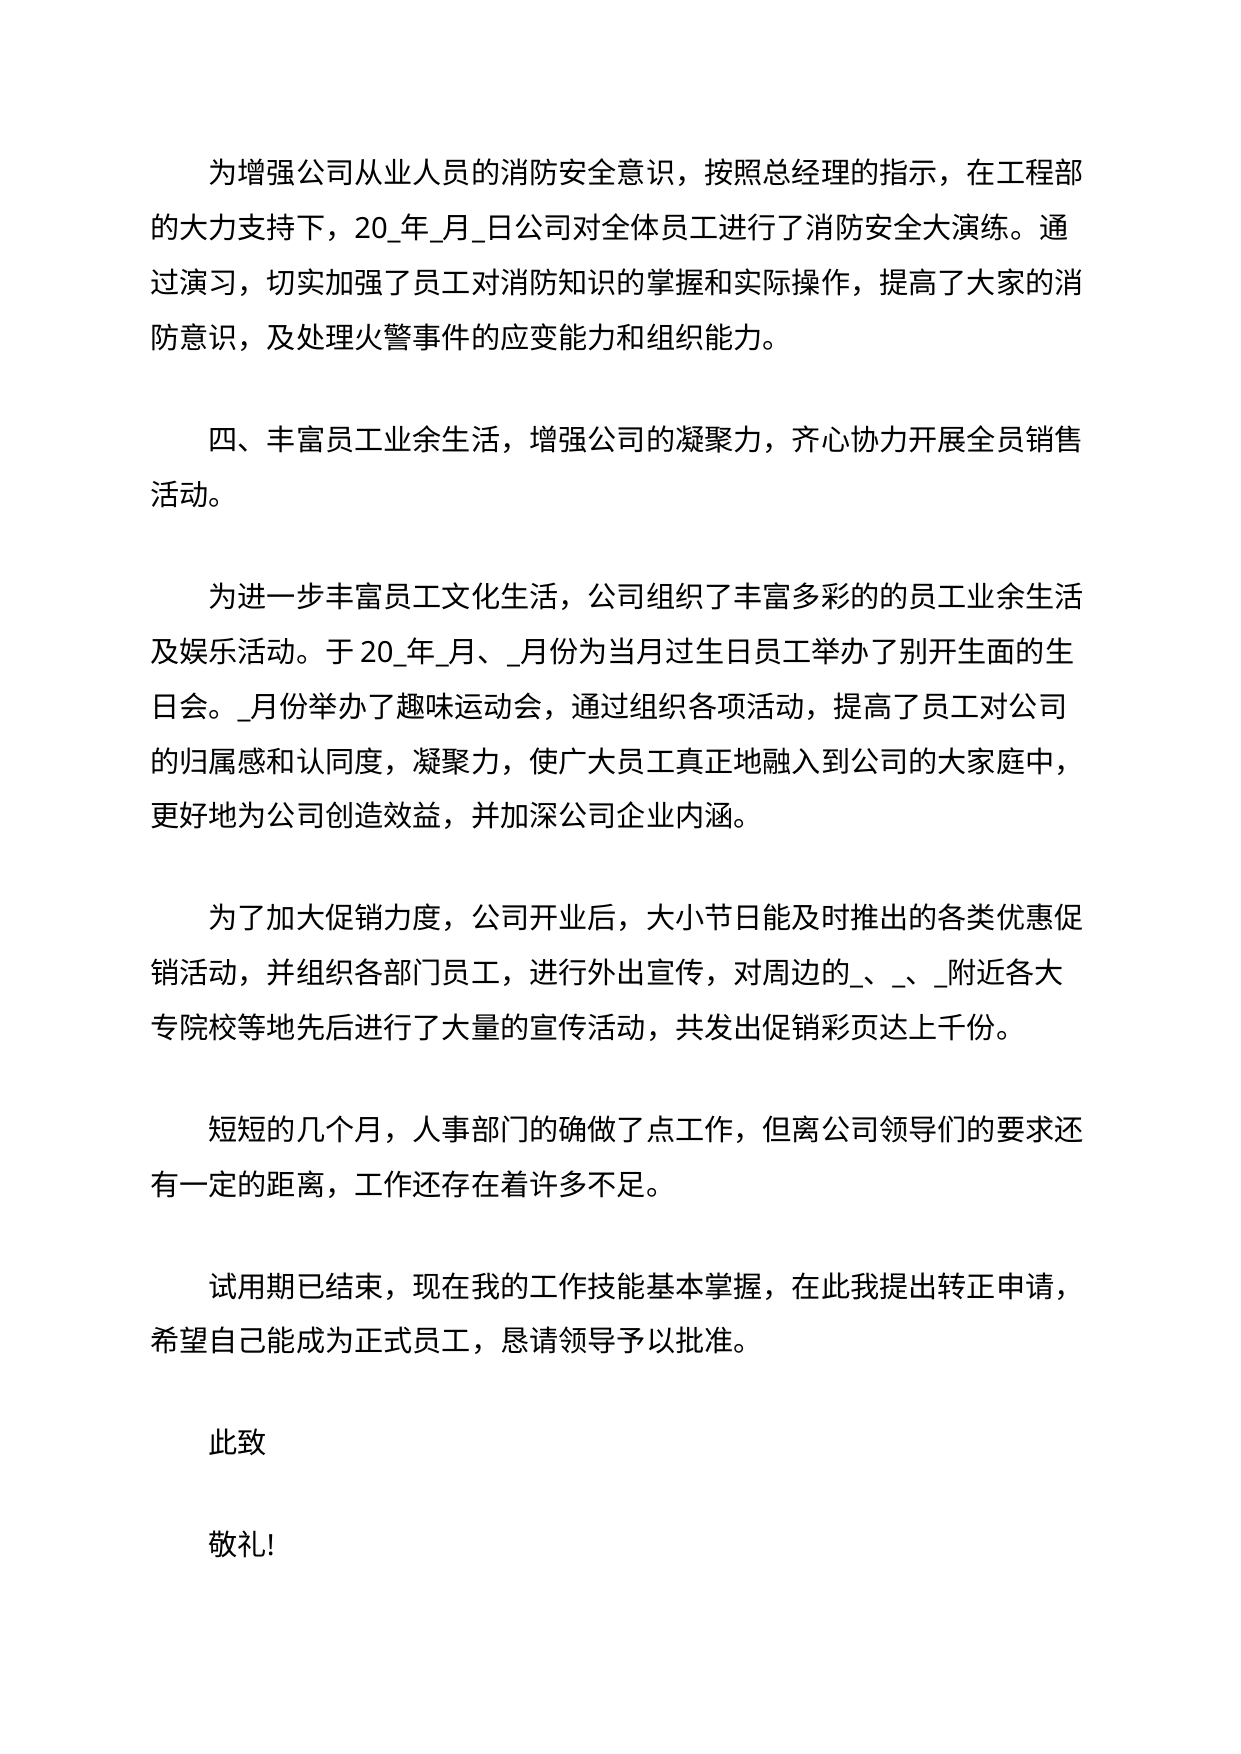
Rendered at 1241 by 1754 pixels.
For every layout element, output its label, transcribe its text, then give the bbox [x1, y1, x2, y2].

text 为增强公司从业人员的消防安全意识，按照总经理的指示，在工程部的大力支持下，20_年_月_日公司对全体员工进行了消防安全大演练。通过演习，切实加强了员工对消防知识的掌握和实际操作，提高了大家的消防意识，及处理火警事件的应变能力和组织能力。 [150, 150, 1090, 357]
text 试用期已结束，现在我的工作技能基本掌握，在此我提出转正申请，希望自己能成为正式员工，恳请领导予以批准。 [150, 1263, 1090, 1360]
text 四、丰富员工业余生活，增强公司的凝聚力，齐心协力开展全员销售活动。 [150, 417, 1090, 514]
text 此致 [150, 1420, 1090, 1462]
text 短短的几个月，人事部门的确做了点工作，但离公司领导们的要求还有一定的距离，工作还存在着许多不足。 [150, 1106, 1090, 1204]
text 敬礼! [150, 1522, 1090, 1564]
text 为了加大促销力度，公司开业后，大小节日能及时推出的各类优惠促销活动，并组织各部门员工，进行外出宣传，对周边的_、_、_附近各大专院校等地先后进行了大量的宣传活动，共发出促销彩页达上千份。 [150, 895, 1090, 1047]
text 为进一步丰富员工文化生活，公司组织了丰富多彩的的员工业余生活及娱乐活动。于20_年_月、_月份为当月过生日员工举办了别开生面的生日会。_月份举办了趣味运动会，通过组织各项活动，提高了员工对公司的归属感和认同度，凝聚力，使广大员工真正地融入到公司的大家庭中，更好地为公司创造效益，并加深公司企业内涵。 [150, 573, 1090, 835]
